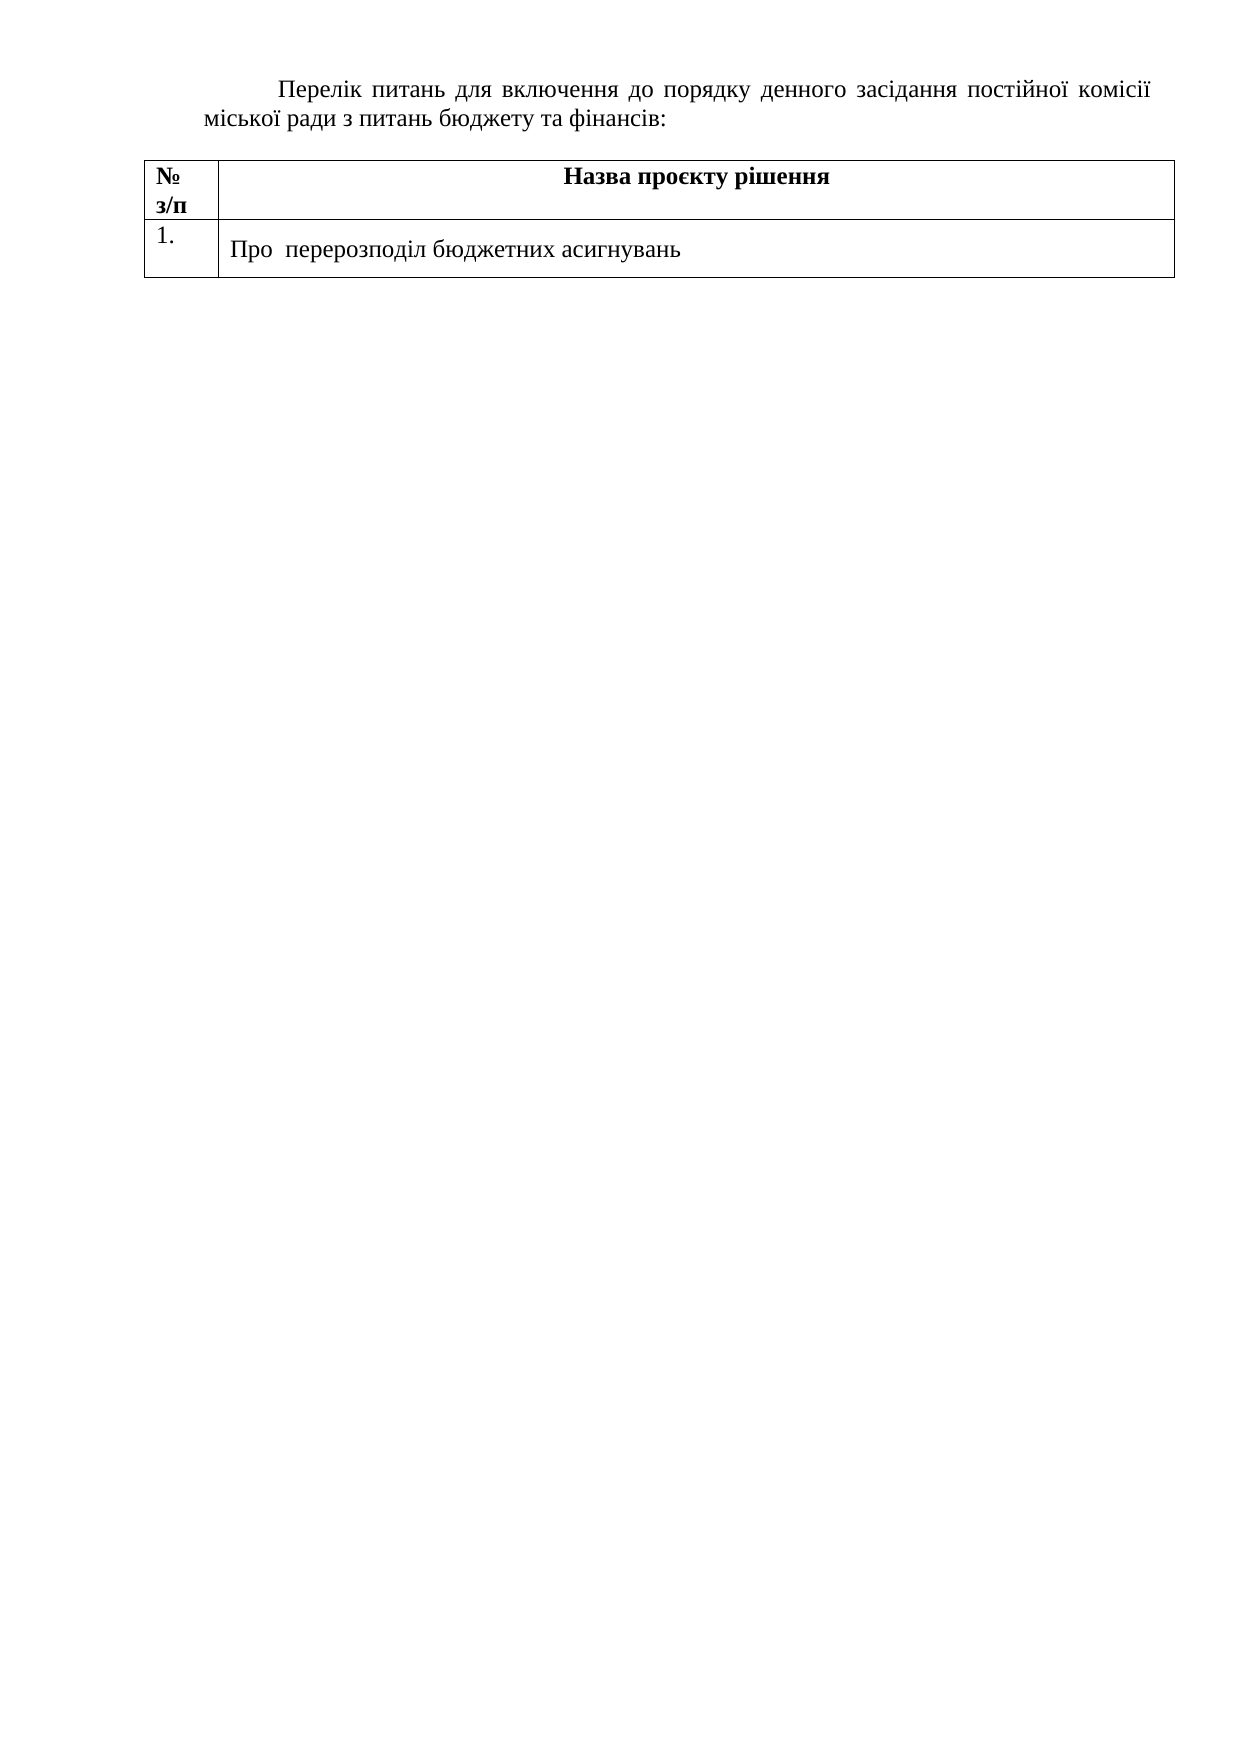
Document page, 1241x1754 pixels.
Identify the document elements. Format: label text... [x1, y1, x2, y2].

table_cell [145, 220, 218, 277]
table_header № з/п [145, 161, 218, 219]
text Перелік питань для включення до порядку денного засідання постійної комісії міської ради з питань бюджету та фінансів: [204, 74, 1152, 131]
table_cell Про перерозподіл бюджетних асигнувань [219, 220, 1174, 277]
table_header Назва проєкту рішення [219, 161, 1174, 219]
